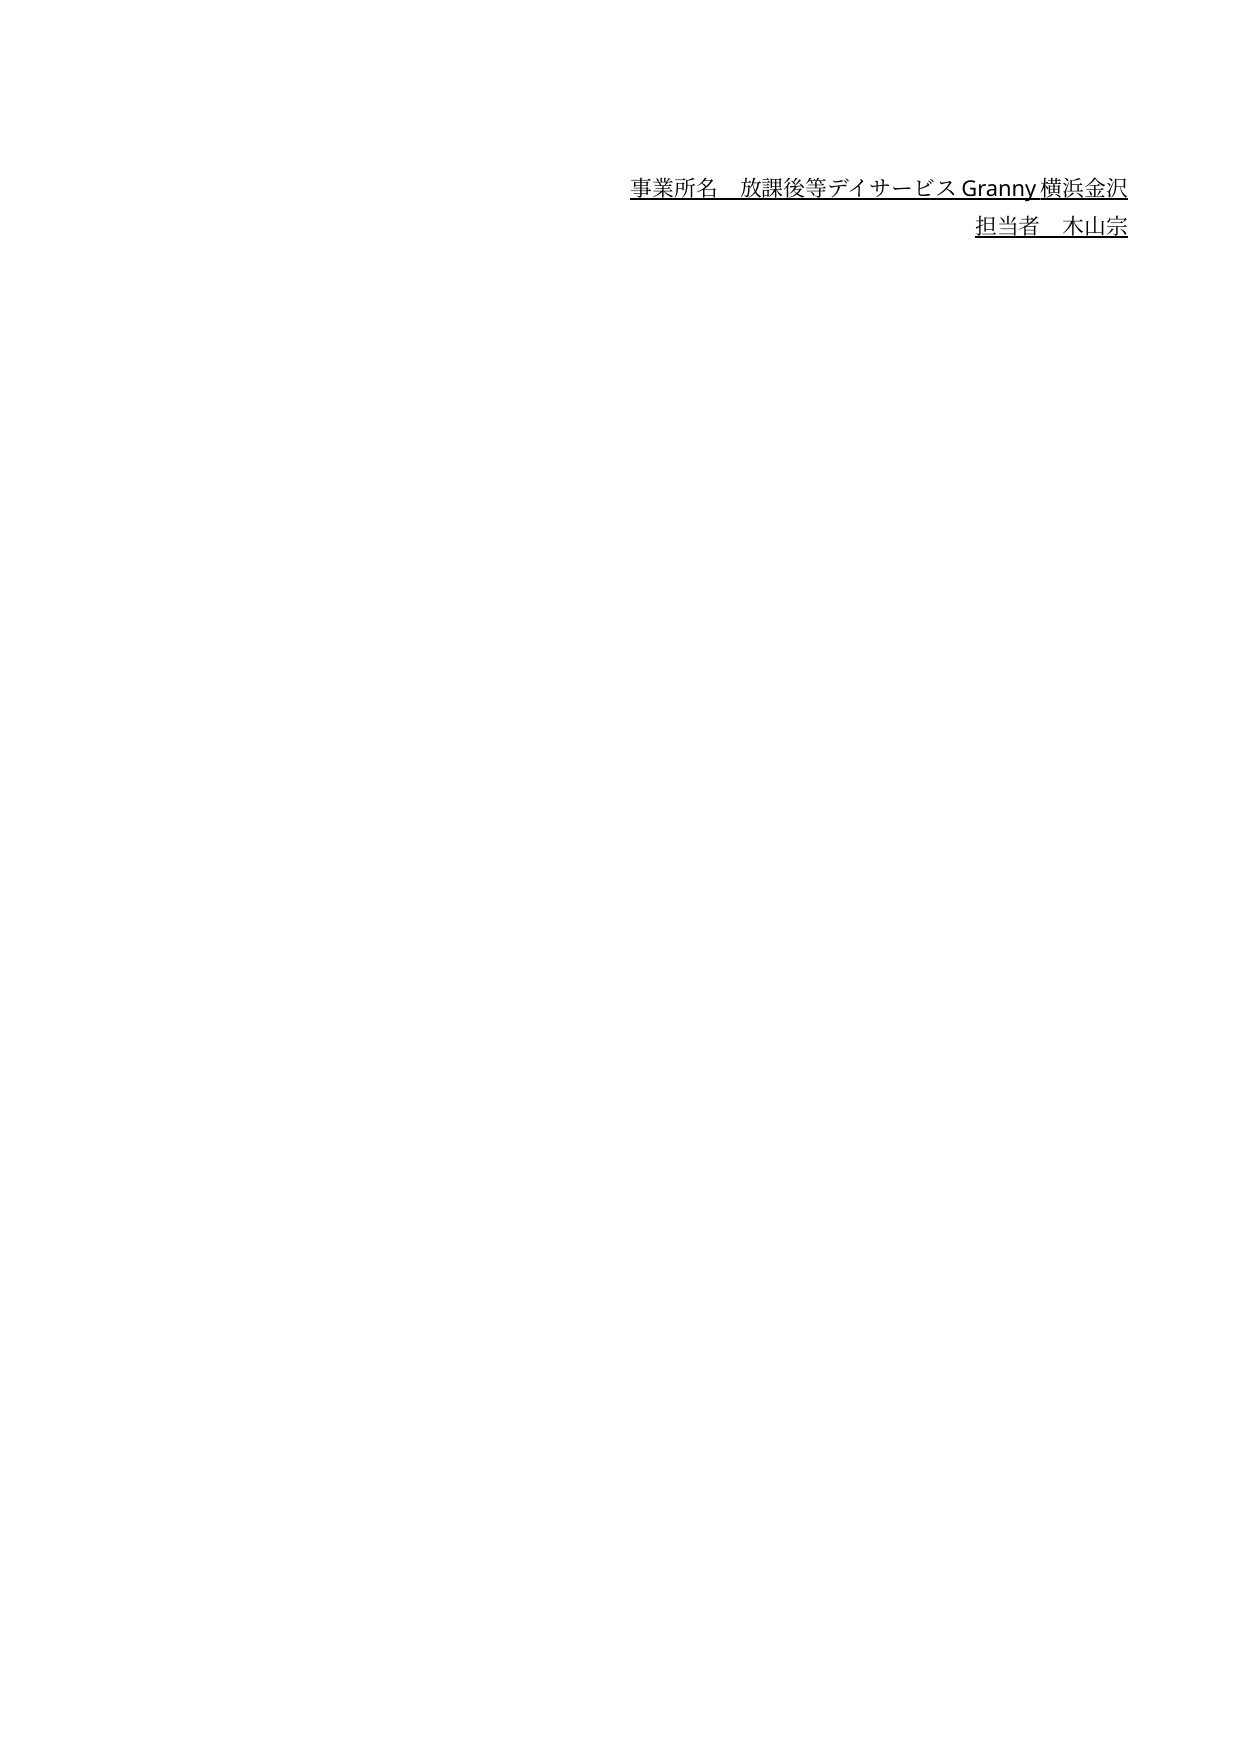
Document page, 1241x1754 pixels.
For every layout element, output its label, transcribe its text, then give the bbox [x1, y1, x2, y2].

text 事業所名 放課後等デイサービスGranny横浜金沢 [112, 168, 1128, 206]
text 担当者 木山宗 [112, 206, 1128, 243]
